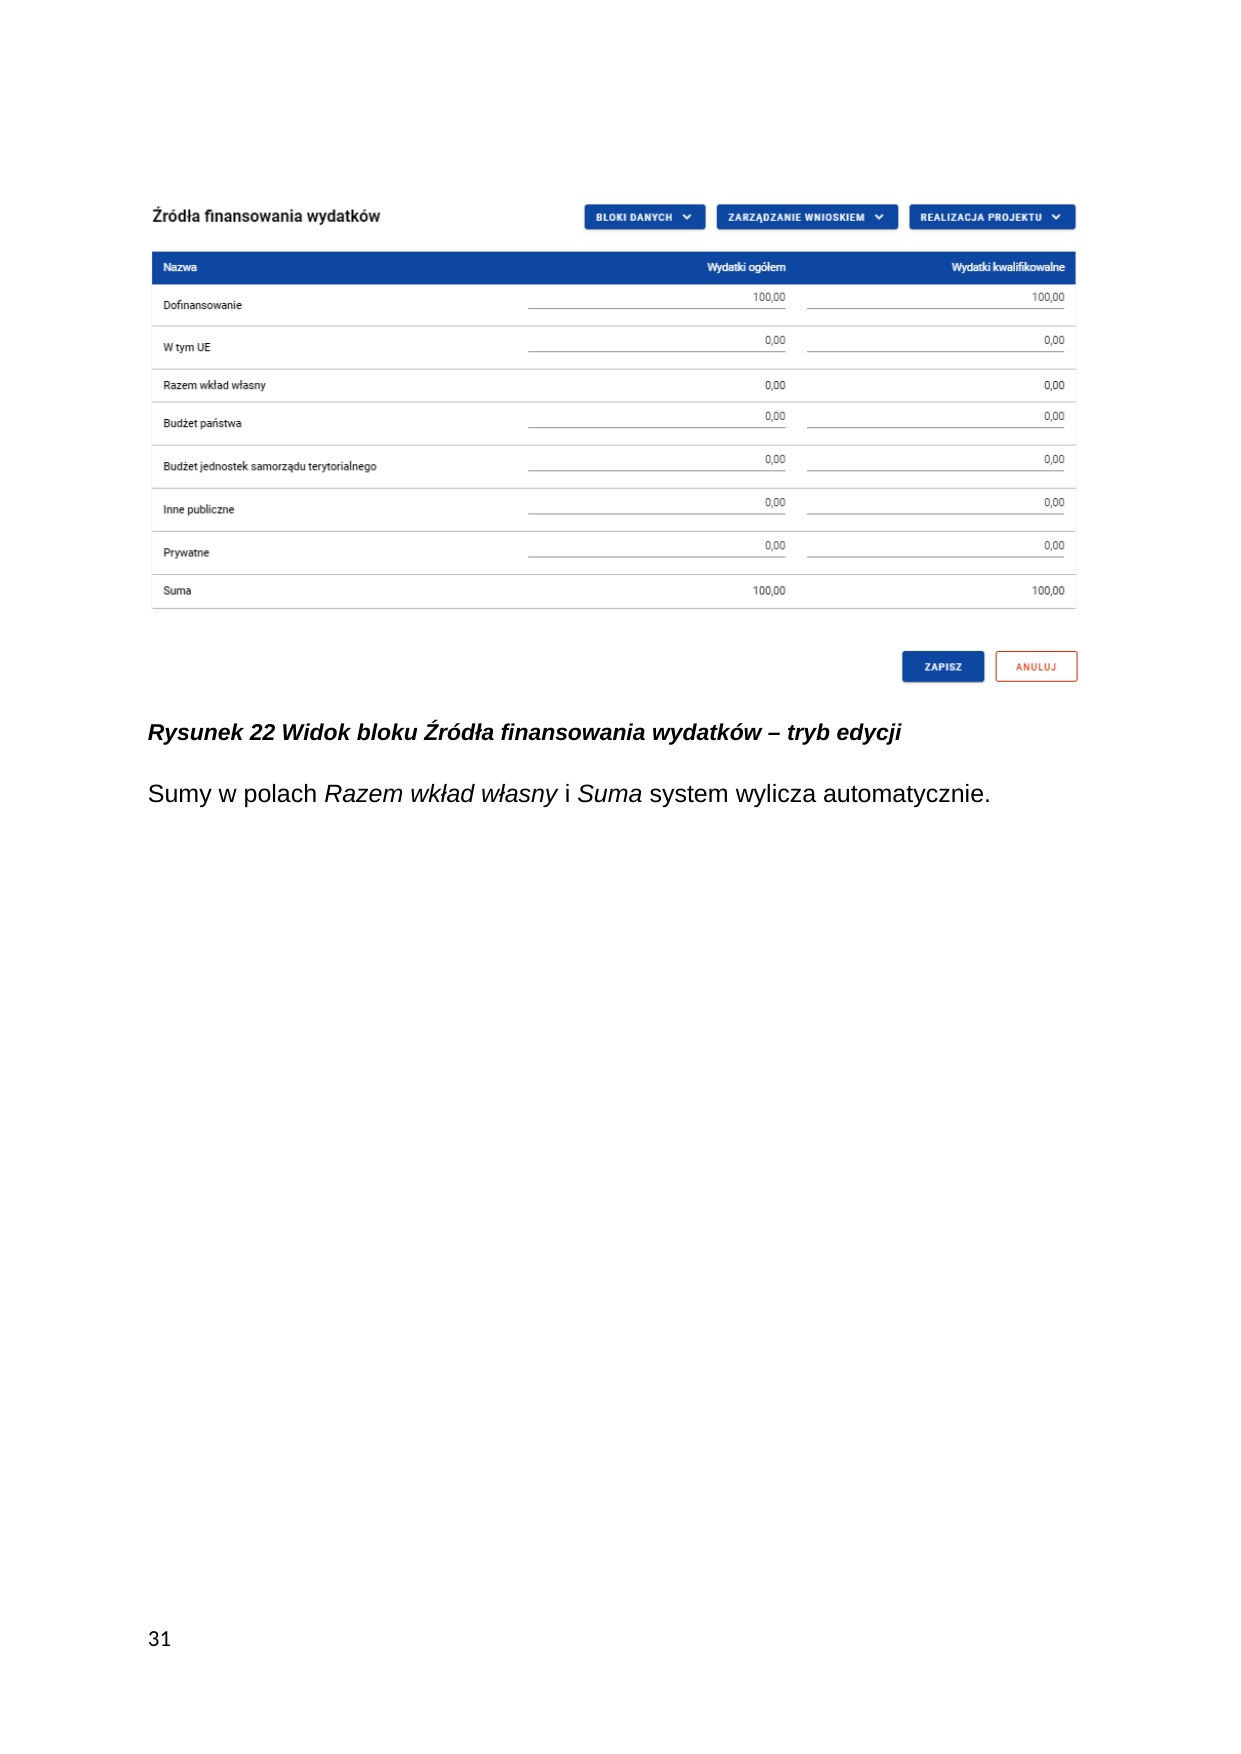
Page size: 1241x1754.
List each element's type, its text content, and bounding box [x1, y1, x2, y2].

picture [147, 189, 1093, 689]
text Sumy w polach Razem wkład własny i Suma system wylicza automatycznie. [148, 779, 1092, 808]
text Rysunek 22 Widok bloku Źródła finansowania wydatków – tryb edycji [148, 719, 1092, 745]
